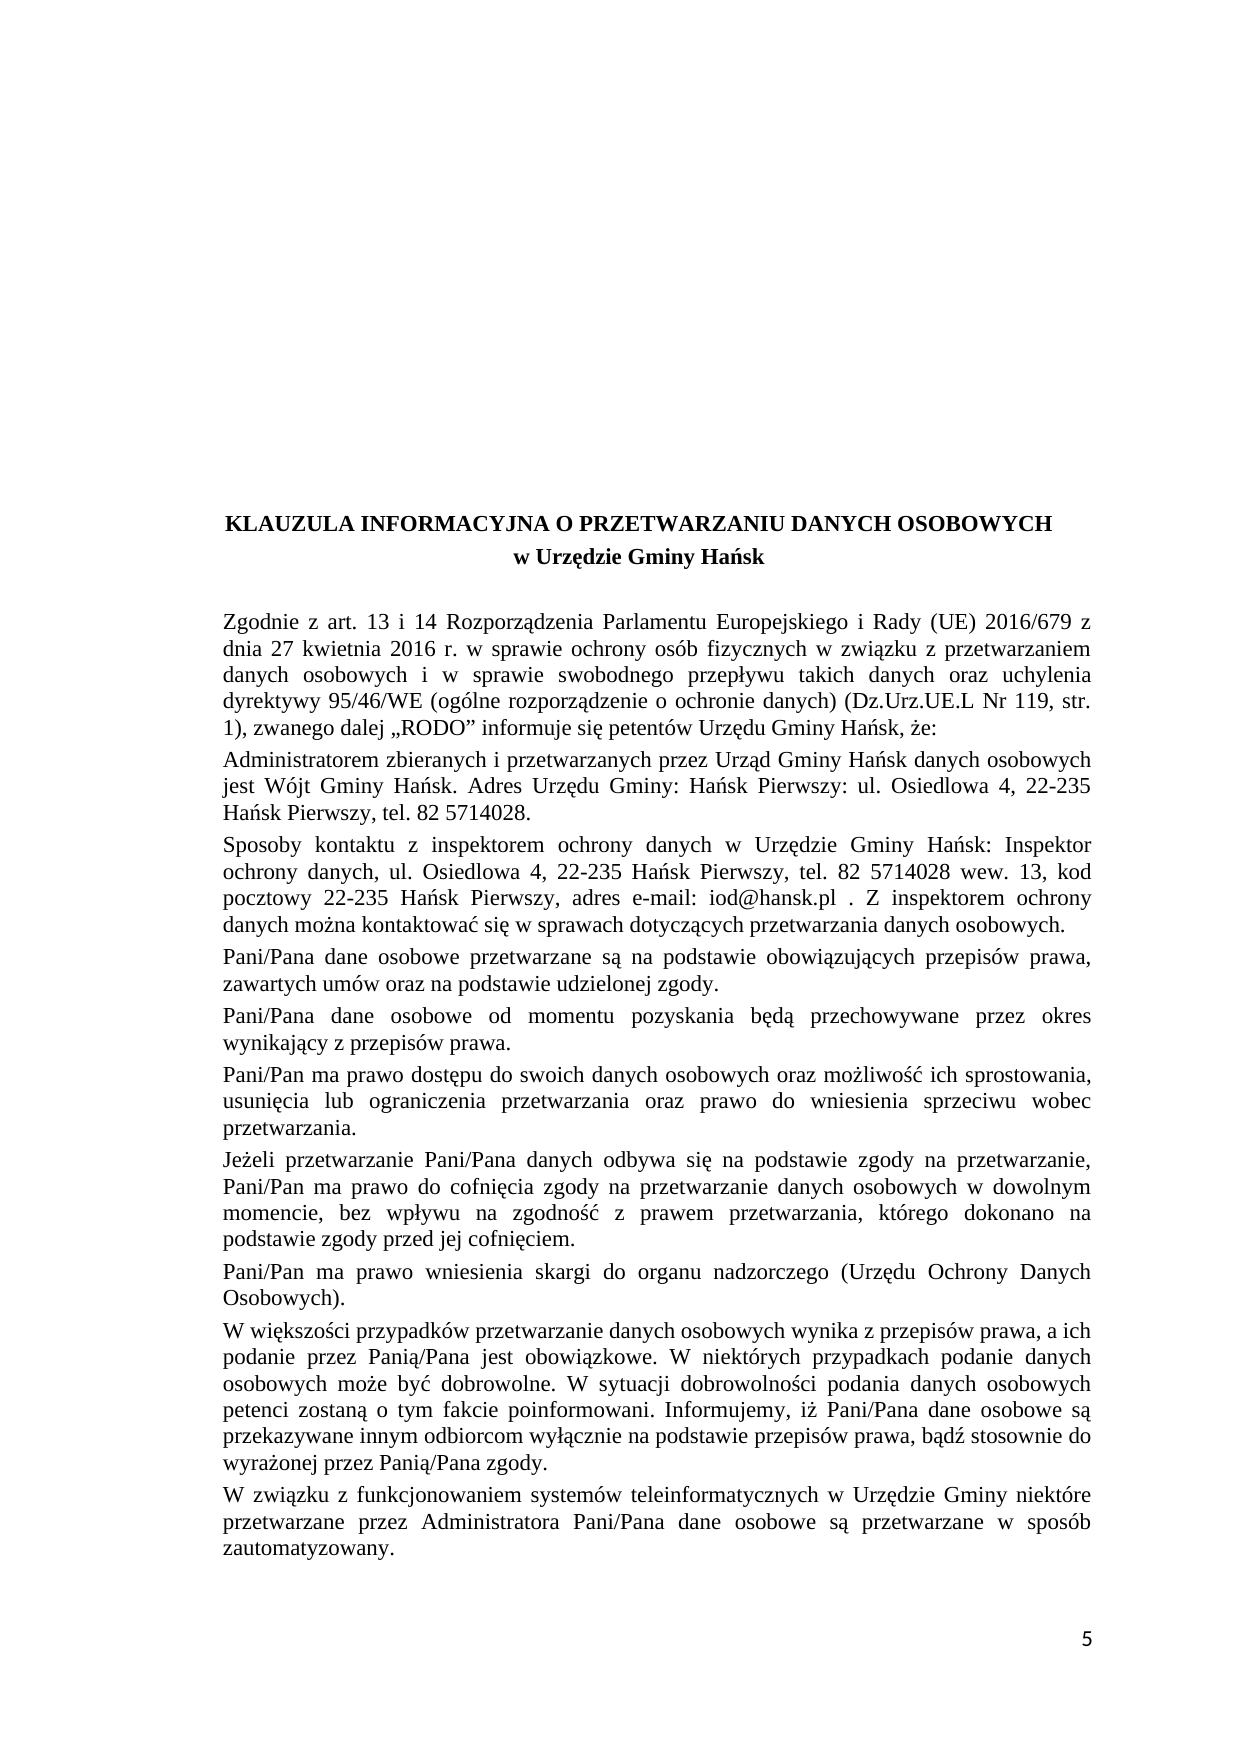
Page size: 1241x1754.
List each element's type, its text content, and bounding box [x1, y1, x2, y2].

text W związku z funkcjonowaniem systemów teleinformatycznych w Urzędzie Gminy niektóre przetwarzane przez Administratora Pani/Pana dane osobowe są przetwarzane w sposób zautomatyzowany. [223, 1481, 1093, 1561]
text Pani/Pan ma prawo dostępu do swoich danych osobowych oraz możliwość ich sprostowania, usunięcia lub ograniczenia przetwarzania oraz prawo do wniesienia sprzeciwu wobec przetwarzania. [223, 1061, 1093, 1140]
text Pani/Pan ma prawo wniesienia skargi do organu nadzorczego (Urzędu Ochrony Danych Osobowych). [223, 1258, 1093, 1311]
text W większości przypadków przetwarzanie danych osobowych wynika z przepisów prawa, a ich podanie przez Panią/Pana jest obowiązkowe. W niektórych przypadkach podanie danych osobowych może być dobrowolne. W sytuacji dobrowolności podania danych osobowych petenci zostaną o tym fakcie poinformowani. Informujemy, iż Pani/Pana dane osobowe są przekazywane innym odbiorcom wyłącznie na podstawie przepisów prawa, bądź stosownie do wyrażonej przez Panią/Pana zgody. [223, 1317, 1093, 1475]
text Administratorem zbieranych i przetwarzanych przez Urząd Gminy Hańsk danych osobowych jest Wójt Gminy Hańsk. Adres Urzędu Gminy: Hańsk Pierwszy: ul. Osiedlowa 4, 22-235 Hańsk Pierwszy, tel. 82 5714028. [223, 746, 1093, 825]
text Jeżeli przetwarzanie Pani/Pana danych odbywa się na podstawie zgody na przetwarzanie, Pani/Pan ma prawo do cofnięcia zgody na przetwarzanie danych osobowych w dowolnym momencie, bez wpływu na zgodność z prawem przetwarzania, którego dokonano na podstawie zgody przed jej cofnięciem. [223, 1146, 1093, 1252]
text Pani/Pana dane osobowe od momentu pozyskania będą przechowywane przez okres wynikający z przepisów prawa. [223, 1002, 1093, 1055]
text Zgodnie z art. 13 i 14 Rozporządzenia Parlamentu Europejskiego i Rady (UE) 2016/679 z dnia 27 kwietnia 2016 r. w sprawie ochrony osób fizycznych w związku z przetwarzaniem danych osobowych i w sprawie swobodnego przepływu takich danych oraz uchylenia dyrektywy 95/46/WE (ogólne rozporządzenie o ochronie danych) (Dz.Urz.UE.L Nr 119, str. 1), zwanego dalej „RODO” informuje się petentów Urzędu Gminy Hańsk, że: [223, 608, 1093, 740]
text Pani/Pana dane osobowe przetwarzane są na podstawie obowiązujących przepisów prawa, zawartych umów oraz na podstawie udzielonej zgody. [223, 943, 1093, 996]
text Sposoby kontaktu z inspektorem ochrony danych w Urzędzie Gminy Hańsk: Inspektor ochrony danych, ul. Osiedlowa 4, 22-235 Hańsk Pierwszy, tel. 82 5714028 wew. 13, kod pocztowy 22-235 Hańsk Pierwszy, adres e-mail: iod@hansk.pl . Z inspektorem ochrony danych można kontaktować się w sprawach dotyczących przetwarzania danych osobowych. [223, 832, 1093, 937]
text w Urzędzie Gminy Hańsk [185, 543, 1093, 569]
text KLAUZULA INFORMACYJNA O PRZETWARZANIU DANYCH OSOBOWYCH [185, 510, 1093, 537]
